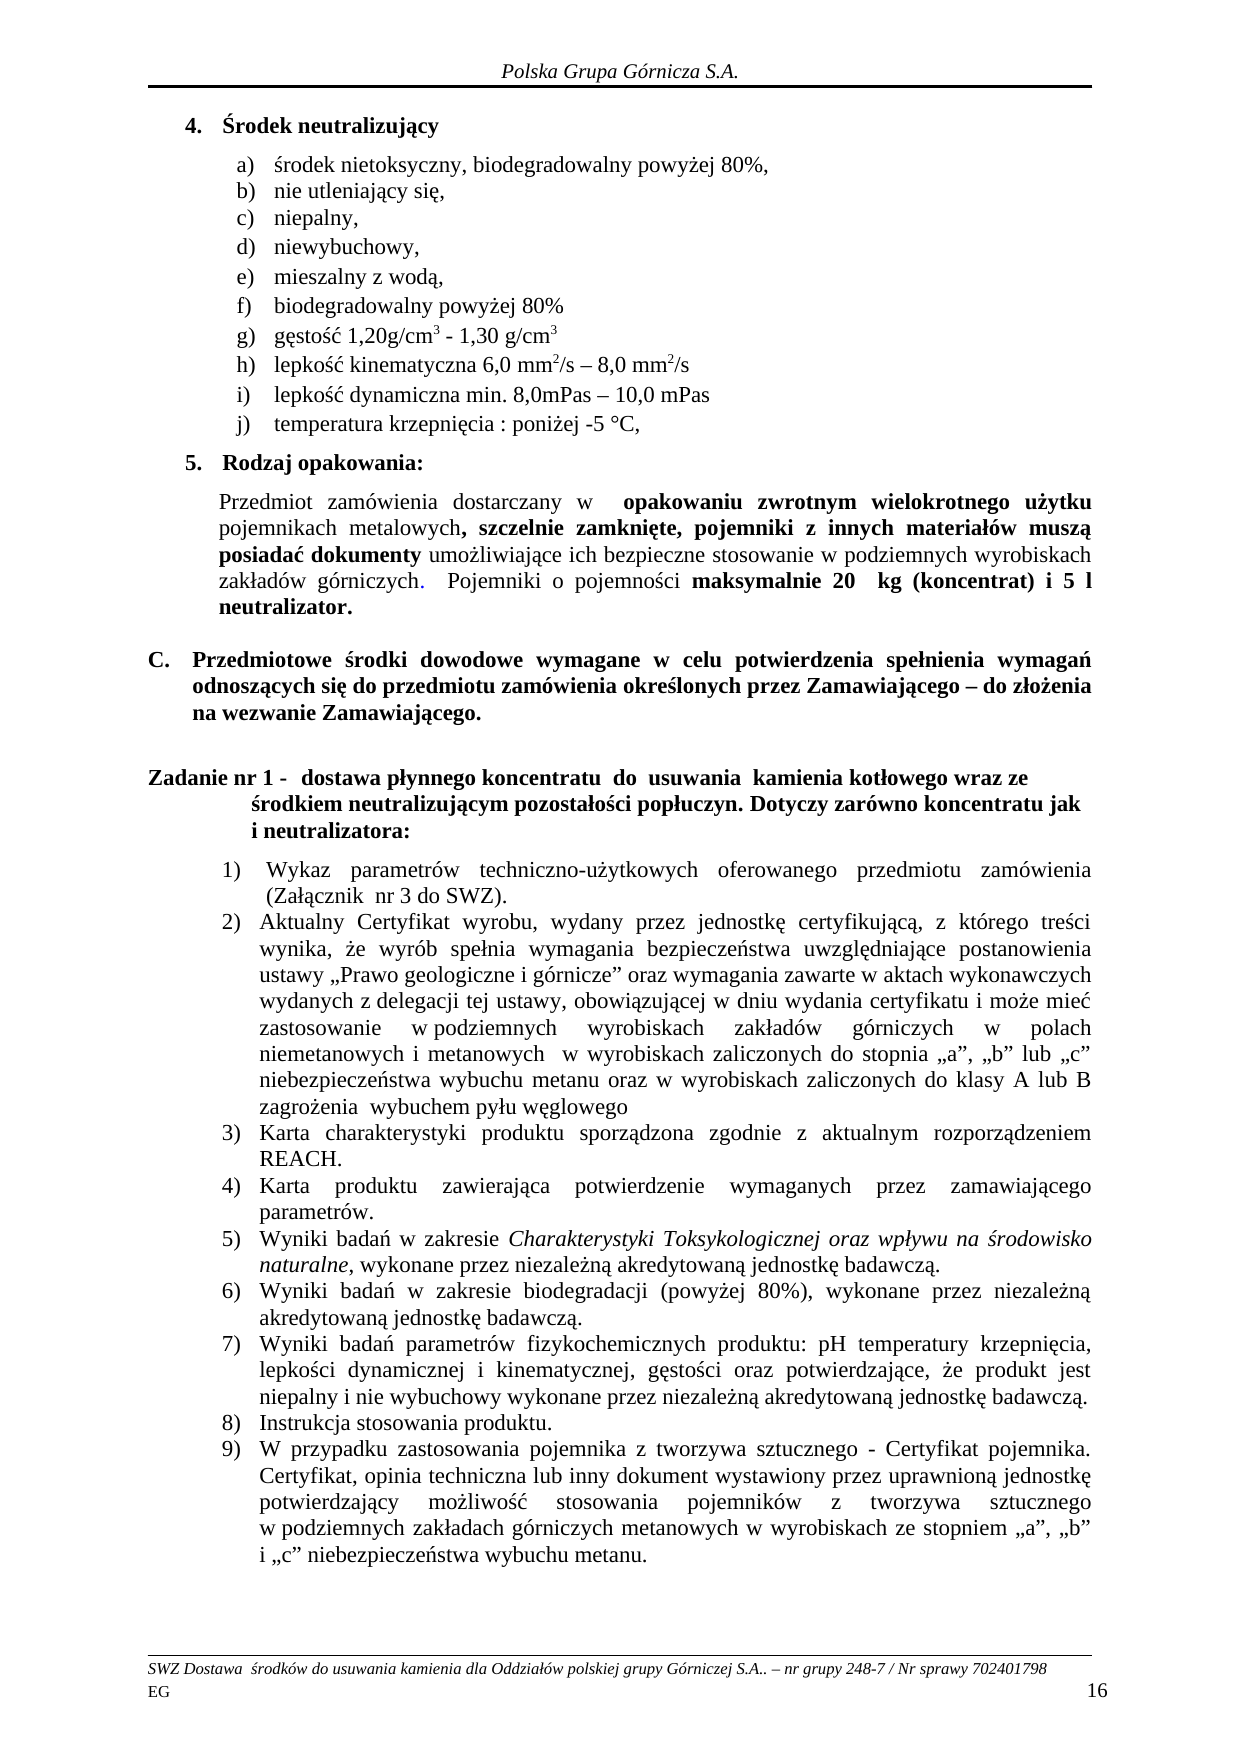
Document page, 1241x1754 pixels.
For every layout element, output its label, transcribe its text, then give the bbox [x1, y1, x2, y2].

list nie utleniający się, [236, 178, 1092, 204]
list W przypadku zastosowania pojemnika z tworzywa sztucznego - Certyfikat pojemnika. Certyfikat, opinia techniczna lub inny dokument wystawiony przez uprawnioną jednostkę potwierdzający możliwość stosowania pojemników z tworzywa sztucznego w podziemnych zakładach górniczych metanowych w wyrobiskach ze stopniem „a”, „b” i „c” niebezpieczeństwa wybuchu metanu. [222, 1435, 1092, 1567]
text Przedmiot zamówienia dostarczany w opakowaniu zwrotnym wielokrotnego użytku pojemnikach metalowych, szczelnie zamknięte, pojemniki z innych materiałów muszą posiadać dokumenty umożliwiające ich bezpieczne stosowanie w podziemnych wyrobiskach zakładów górniczych. Pojemniki o pojemności maksymalnie 20 kg (koncentrat) i 5 l neutralizator. [218, 488, 1092, 620]
list lepkość dynamiczna min. 8,0mPas – 10,0 mPas [236, 381, 1092, 407]
list Aktualny Certyfikat wyrobu, wydany przez jednostkę certyfikującą, z którego treści wynika, że wyrób spełnia wymagania bezpieczeństwa uwzględniające postanowienia ustawy „Prawo geologiczne i górnicze” oraz wymagania zawarte w aktach wykonawczych wydanych z delegacji tej ustawy, obowiązującej w dniu wydania certyfikatu i może mieć zastosowanie w podziemnych wyrobiskach zakładów górniczych w polach niemetanowych i metanowych w wyrobiskach zaliczonych do stopnia „a”, „b” lub „c” niebezpieczeństwa wybuchu metanu oraz w wyrobiskach zaliczonych do klasy A lub B zagrożenia wybuchem pyłu węglowego [222, 908, 1092, 1119]
list Przedmiotowe środki dowodowe wymagane w celu potwierdzenia spełnienia wymagań odnoszących się do przedmiotu zamówienia określonych przez Zamawiającego – do złożenia na wezwanie Zamawiającego. [148, 646, 1092, 725]
list Wykaz parametrów techniczno-użytkowych oferowanego przedmiotu zamówienia (Załącznik nr 3 do SWZ). [222, 856, 1092, 908]
list Wyniki badań w zakresie biodegradacji (powyżej 80%), wykonane przez niezależną akredytowaną jednostkę badawczą. [222, 1277, 1092, 1330]
list Wyniki badań parametrów fizykochemicznych produktu: pH temperatury krzepnięcia, lepkości dynamicznej i kinematycznej, gęstości oraz potwierdzające, że produkt jest niepalny i nie wybuchowy wykonane przez niezależną akredytowaną jednostkę badawczą. [222, 1330, 1092, 1409]
list Karta produktu zawierająca potwierdzenie wymaganych przez zamawiającego parametrów. [222, 1172, 1092, 1224]
list Wyniki badań w zakresie Charakterystyki Toksykologicznej oraz wpływu na środowisko naturalne, wykonane przez niezależną akredytowaną jednostkę badawczą. [222, 1224, 1092, 1277]
list Środek neutralizujący [185, 112, 1092, 139]
list Karta charakterystyki produktu sporządzona zgodnie z aktualnym rozporządzeniem REACH. [222, 1119, 1092, 1172]
list biodegradowalny powyżej 80% [236, 292, 1092, 319]
list lepkość kinematyczna 6,0 mm2/s – 8,0 mm2/s [236, 351, 1092, 378]
list gęstość 1,20g/cm3 - 1,30 g/cm3 [236, 322, 1092, 348]
list Instrukcja stosowania produktu. [222, 1409, 1092, 1435]
list niewybuchowy, [236, 233, 1092, 260]
list niepalny, [236, 204, 1092, 230]
list mieszalny z wodą, [236, 263, 1092, 289]
list środek nietoksyczny, biodegradowalny powyżej 80%, [236, 151, 1092, 178]
list temperatura krzepnięcia : poniżej -5 °C, [236, 410, 1092, 437]
list Rodzaj opakowania: [185, 449, 1092, 476]
text Zadanie nr 1 - dostawa płynnego koncentratu do usuwania kamienia kotłowego wraz ze środkiem neutralizującym pozostałości popłuczyn. Dotyczy zarówno koncentratu jak i neutralizatora: [148, 764, 1092, 843]
